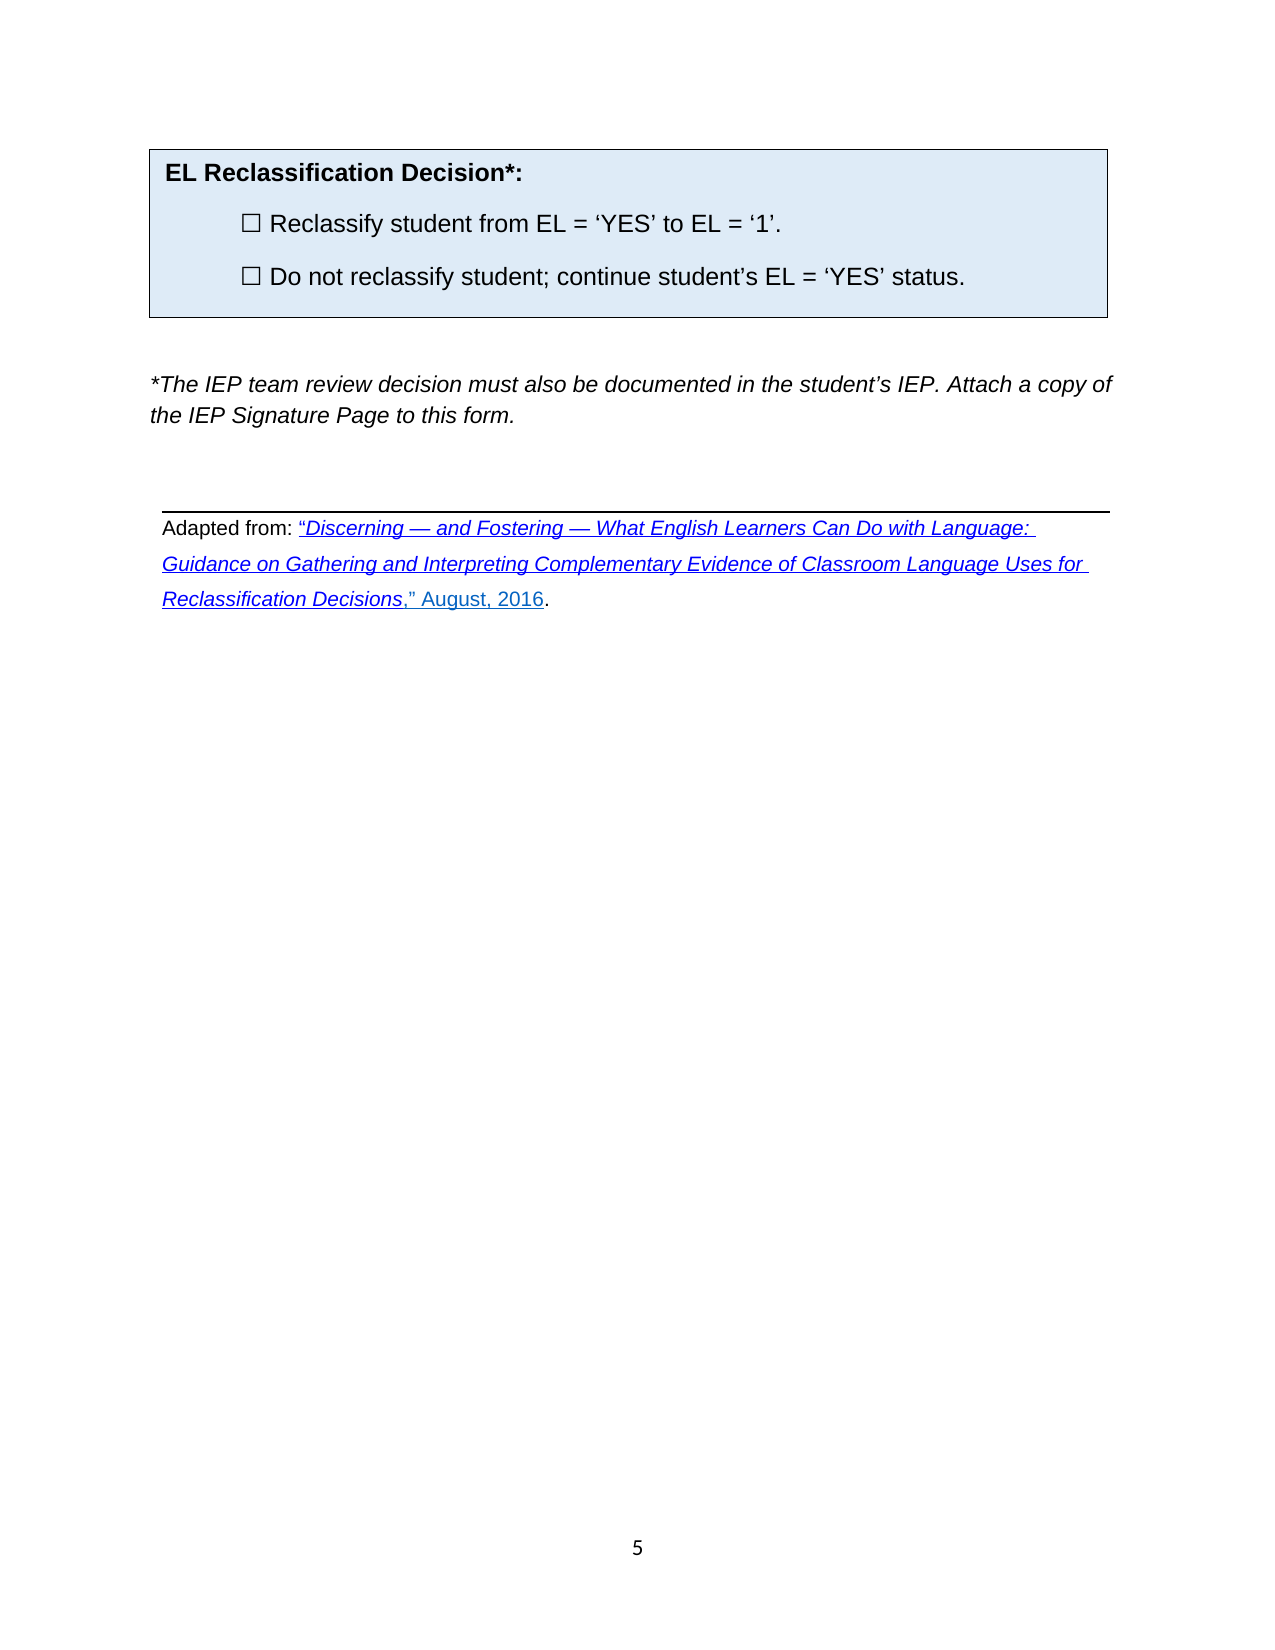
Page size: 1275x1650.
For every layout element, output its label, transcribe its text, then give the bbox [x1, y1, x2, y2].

text Adapted from: “Discerning — and Fostering — What English Learners Can Do with Language: Guidance on Gathering and Interpreting Complementary Evidence of Classroom Language Uses for Reclassification Decisions,” August, 2016. [162, 513, 1110, 611]
text *The IEP team review decision must also be documented in the student’s IEP. Attach a copy of the IEP Signature Page to this form. [150, 368, 1127, 429]
